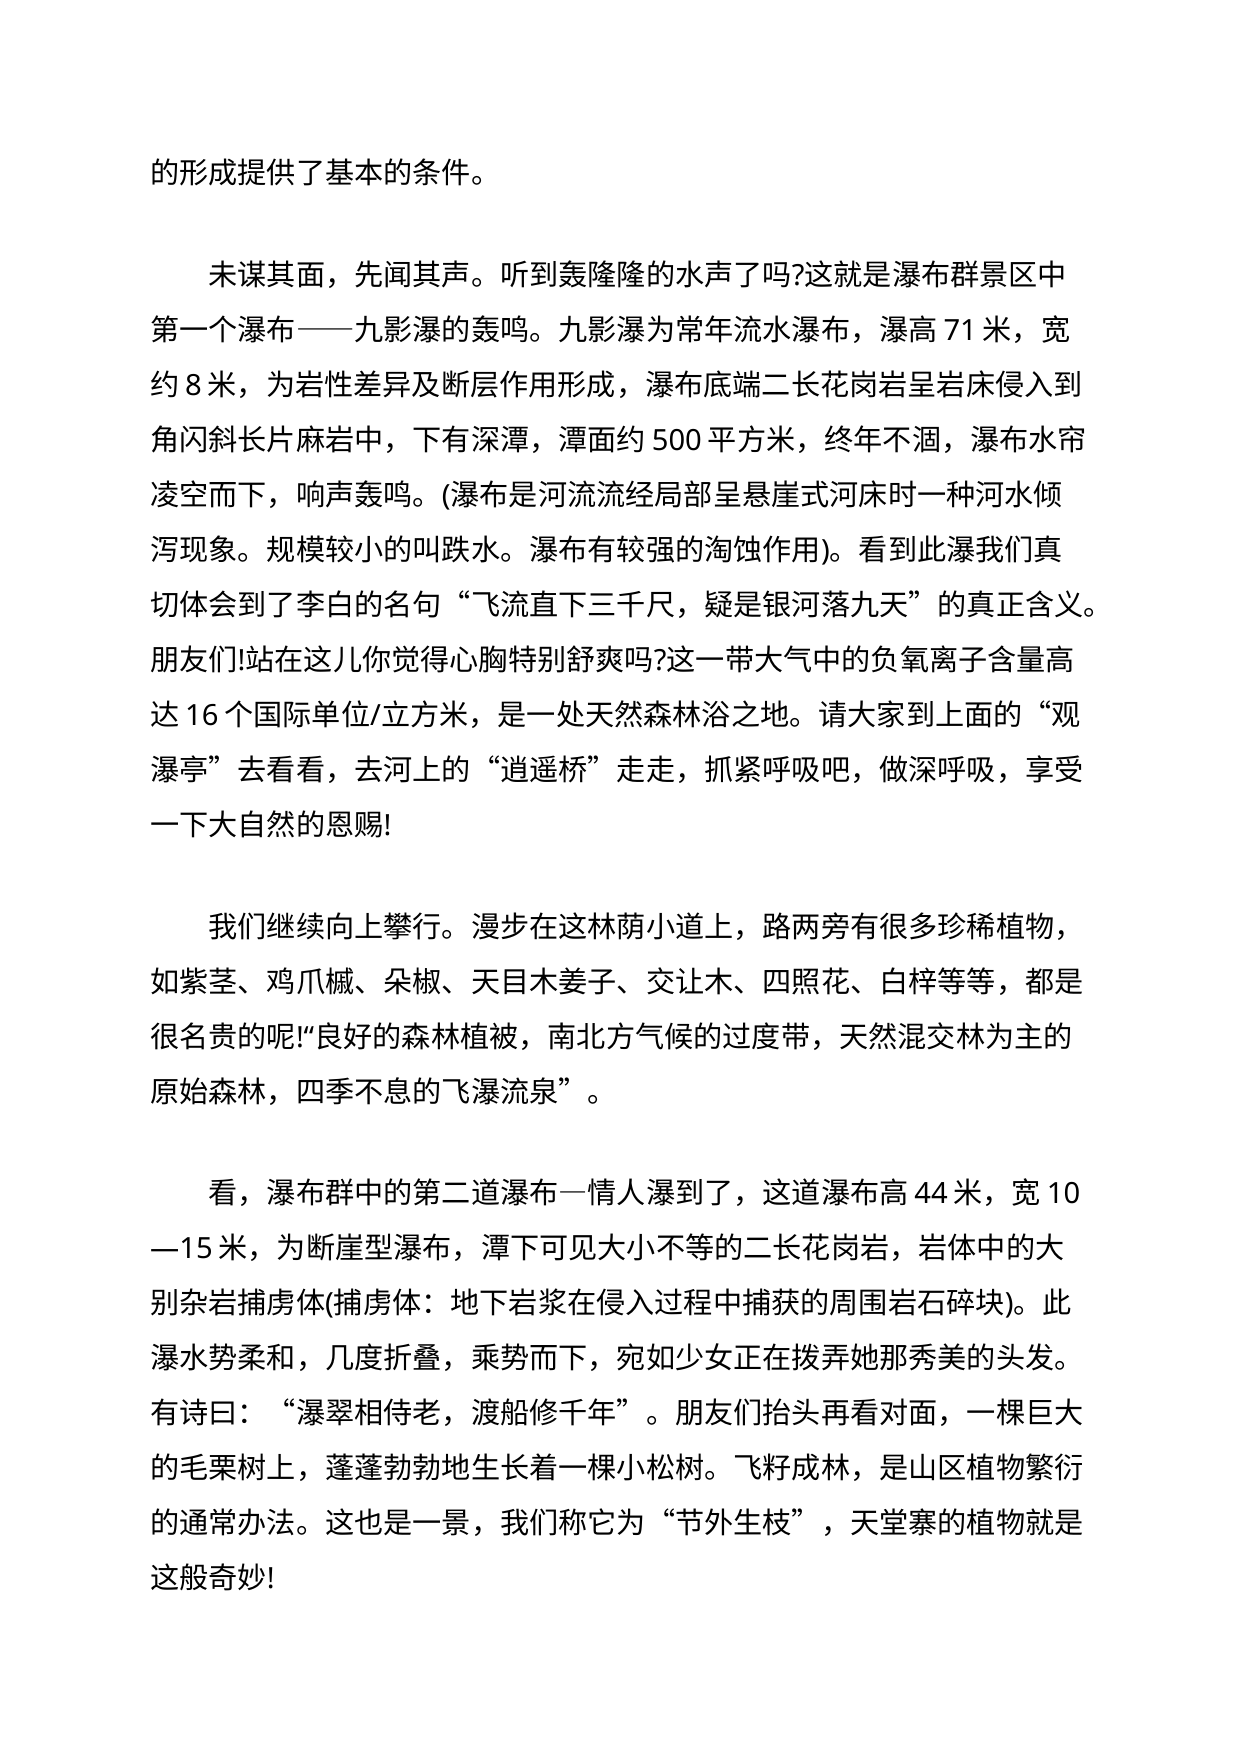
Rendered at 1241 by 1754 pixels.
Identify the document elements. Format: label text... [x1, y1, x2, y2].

text 看，瀑布群中的第二道瀑布—情人瀑到了，这道瀑布高44米，宽10—15米，为断崖型瀑布，潭下可见大小不等的二长花岗岩，岩体中的大别杂岩捕虏体(捕虏体：地下岩浆在侵入过程中捕获的周围岩石碎块)。此瀑水势柔和，几度折叠，乘势而下，宛如少女正在拨弄她那秀美的头发。有诗曰：“瀑翠相侍老，渡船修千年”。朋友们抬头再看对面，一棵巨大的毛栗树上，蓬蓬勃勃地生长着一棵小松树。飞籽成林，是山区植物繁衍的通常办法。这也是一景，我们称它为“节外生枝”，天堂寨的植物就是这般奇妙! [150, 1170, 1090, 1597]
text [150, 150, 1090, 192]
text 我们继续向上攀行。漫步在这林荫小道上，路两旁有很多珍稀植物，如紫茎、鸡爪槭、朵椒、天目木姜子、交让木、四照花、白梓等等，都是很名贵的呢!“良好的森林植被，南北方气候的过度带，天然混交林为主的原始森林，四季不息的飞瀑流泉”。 [150, 903, 1090, 1111]
text 未谋其面，先闻其声。听到轰隆隆的水声了吗?这就是瀑布群景区中第一个瀑布——九影瀑的轰鸣。九影瀑为常年流水瀑布，瀑高71米，宽约8米，为岩性差异及断层作用形成，瀑布底端二长花岗岩呈岩床侵入到角闪斜长片麻岩中，下有深潭，潭面约500平方米，终年不涸，瀑布水帘凌空而下，响声轰鸣。(瀑布是河流流经局部呈悬崖式河床时一种河水倾泻现象。规模较小的叫跌水。瀑布有较强的淘蚀作用)。看到此瀑我们真切体会到了李白的名句“飞流直下三千尺，疑是银河落九天”的真正含义。朋友们!站在这儿你觉得心胸特别舒爽吗?这一带大气中的负氧离子含量高达16个国际单位/立方米，是一处天然森林浴之地。请大家到上面的“观瀑亭”去看看，去河上的“逍遥桥”走走，抓紧呼吸吧，做深呼吸，享受一下大自然的恩赐! [150, 252, 1090, 844]
